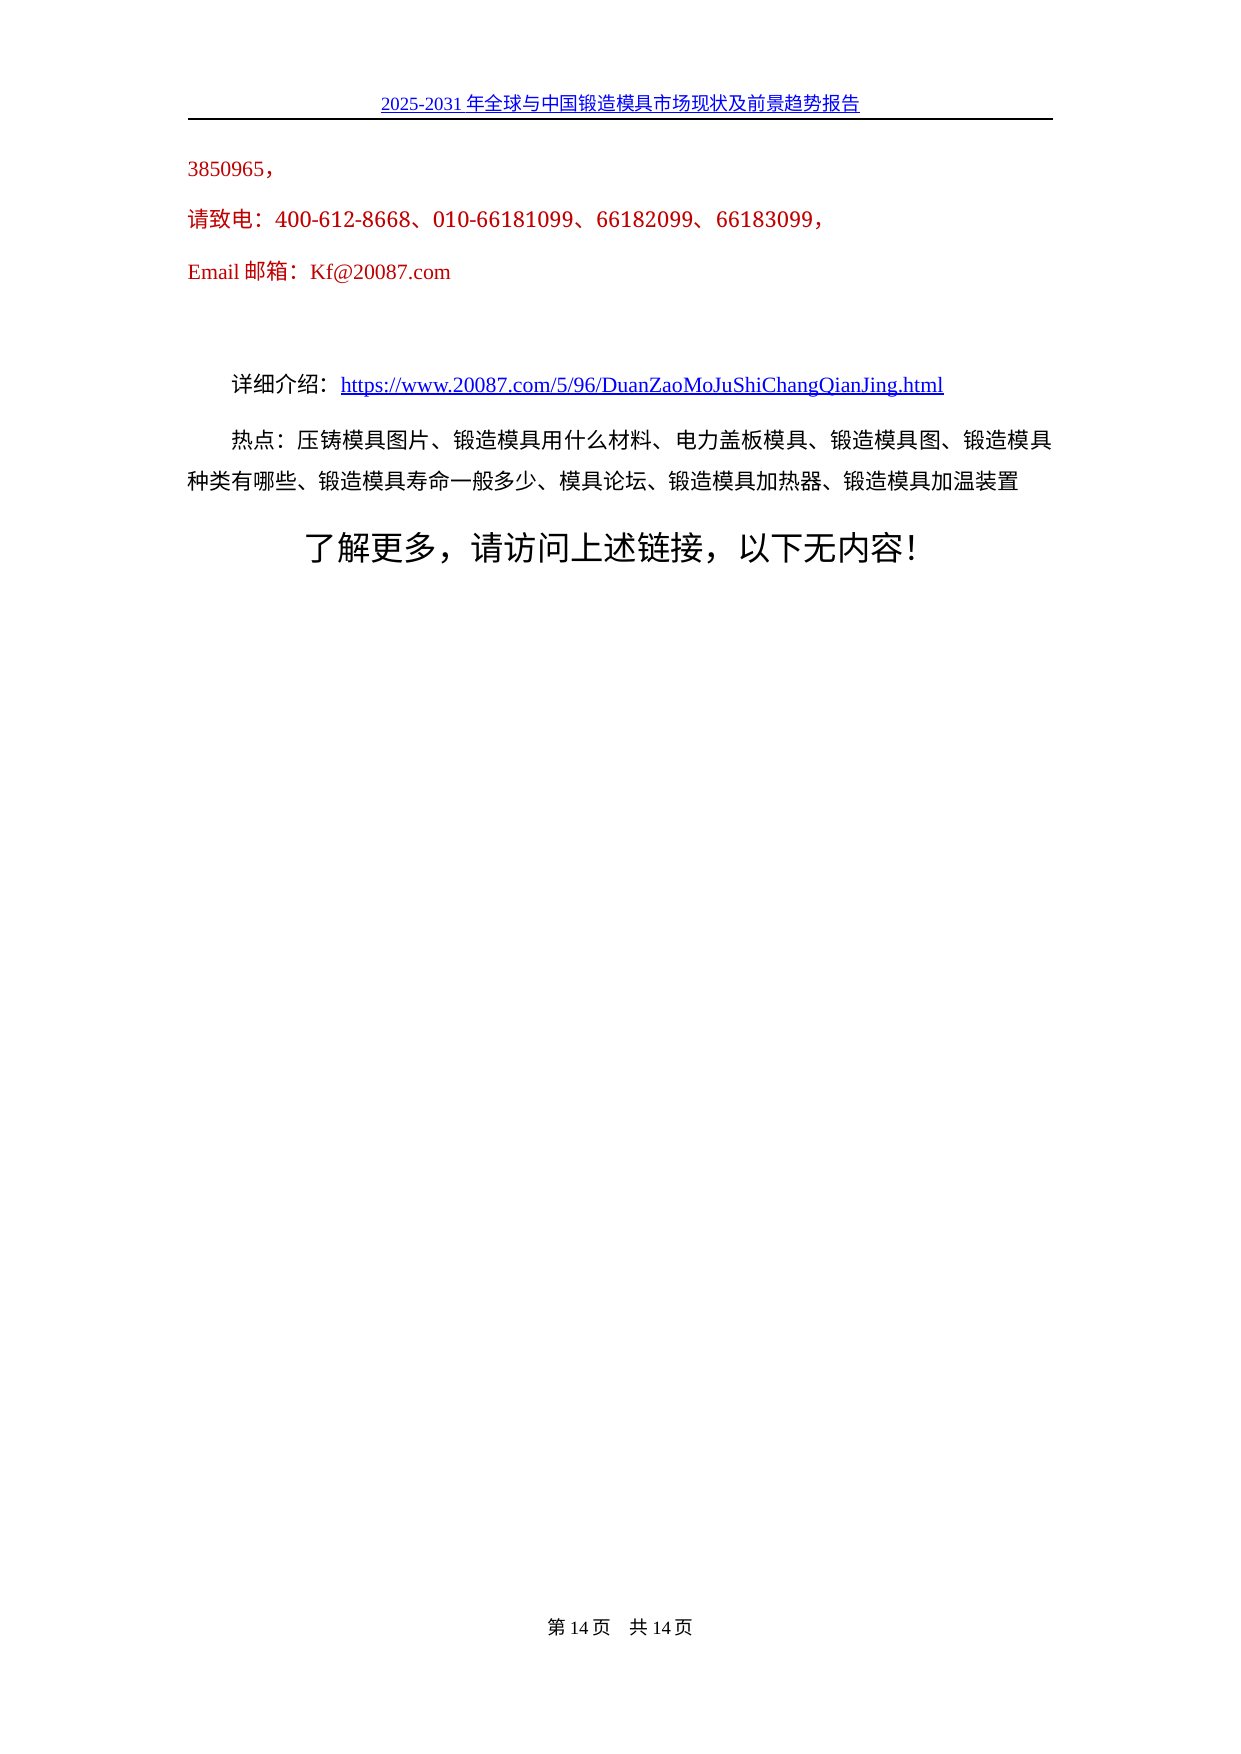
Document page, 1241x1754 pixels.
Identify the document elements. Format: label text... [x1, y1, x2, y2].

text 详细介绍：https://www.20087.com/5/96/DuanZaoMoJuShiChangQianJing.html [187, 366, 1053, 399]
title 了解更多，请访问上述链接，以下无内容！ [187, 514, 1053, 579]
text 请致电：400-612-8668、010-66181099、66182099、66183099， [187, 202, 1053, 234]
text 热点：压铸模具图片、锻造模具用什么材料、电力盖板模具、锻造模具图、锻造模具种类有哪些、锻造模具寿命一般多少、模具论坛、锻造模具加热器、锻造模具加温装置 [187, 423, 1053, 496]
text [187, 150, 1053, 183]
text Email邮箱：Kf@20087.com [187, 253, 1053, 286]
